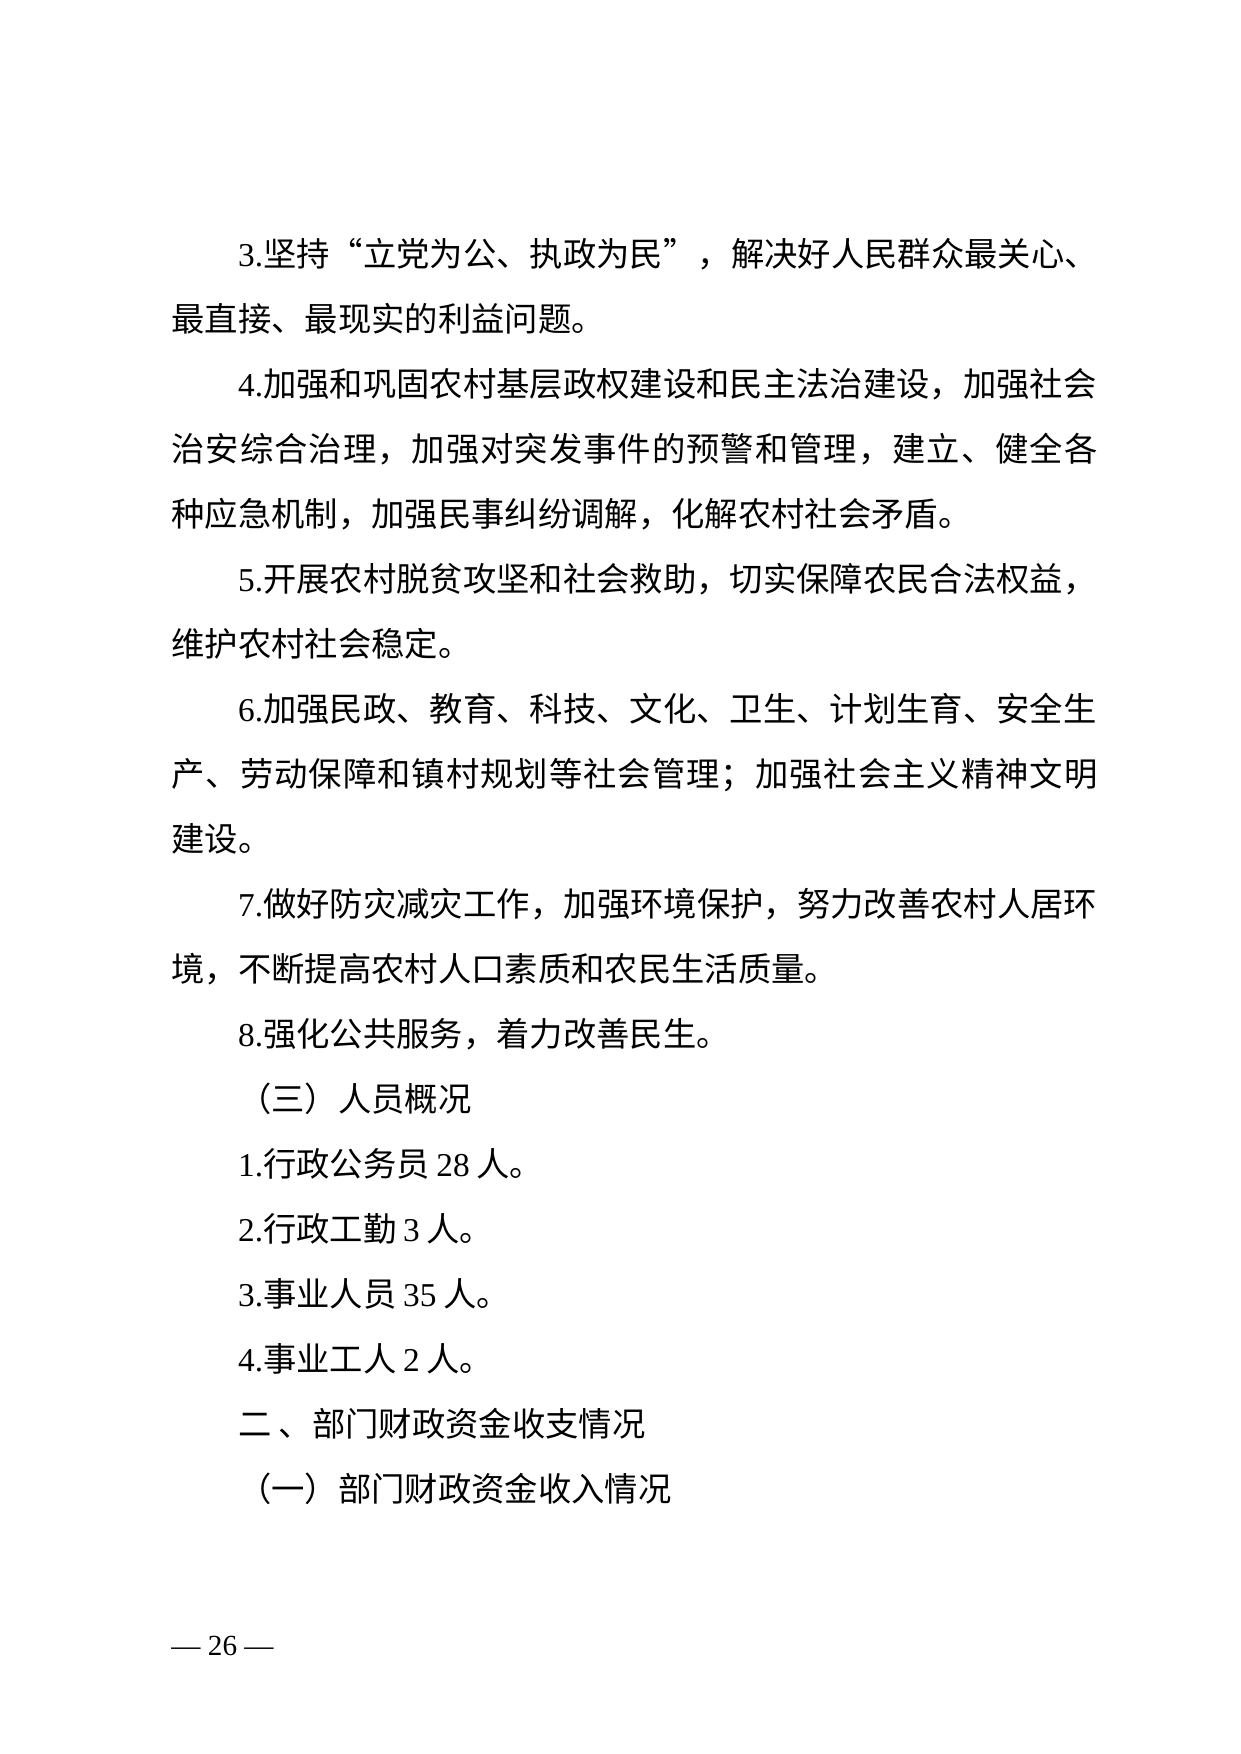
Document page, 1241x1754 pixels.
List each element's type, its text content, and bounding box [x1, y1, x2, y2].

text 4.加强和巩固农村基层政权建设和民主法治建设，加强社会治安综合治理，加强对突发事件的预警和管理，建立、健全各种应急机制，加强民事纠纷调解，化解农村社会矛盾。 [171, 349, 1098, 544]
text 5.开展农村脱贫攻坚和社会救助，切实保障农民合法权益，维护农村社会稳定。 [171, 544, 1098, 674]
text 二 、部门财政资金收支情况 [171, 1389, 1098, 1454]
text 2.行政工勤3人。 [171, 1194, 1098, 1259]
text （一）部门财政资金收入情况 [171, 1454, 1098, 1519]
text 8.强化公共服务，着力改善民生。 [171, 999, 1098, 1064]
text 4.事业工人2人。 [171, 1324, 1098, 1389]
text （三）人员概况 [171, 1064, 1098, 1129]
text 3.坚持“立党为公、执政为民”，解决好人民群众最关心、最直接、最现实的利益问题。 [171, 219, 1098, 349]
text 6.加强民政、教育、科技、文化、卫生、计划生育、安全生产、劳动保障和镇村规划等社会管理；加强社会主义精神文明建设。 [171, 674, 1098, 869]
text 7.做好防灾减灾工作，加强环境保护，努力改善农村人居环境，不断提高农村人口素质和农民生活质量。 [171, 869, 1098, 999]
text 1.行政公务员28人。 [171, 1129, 1098, 1194]
text 3.事业人员35人。 [171, 1259, 1098, 1324]
